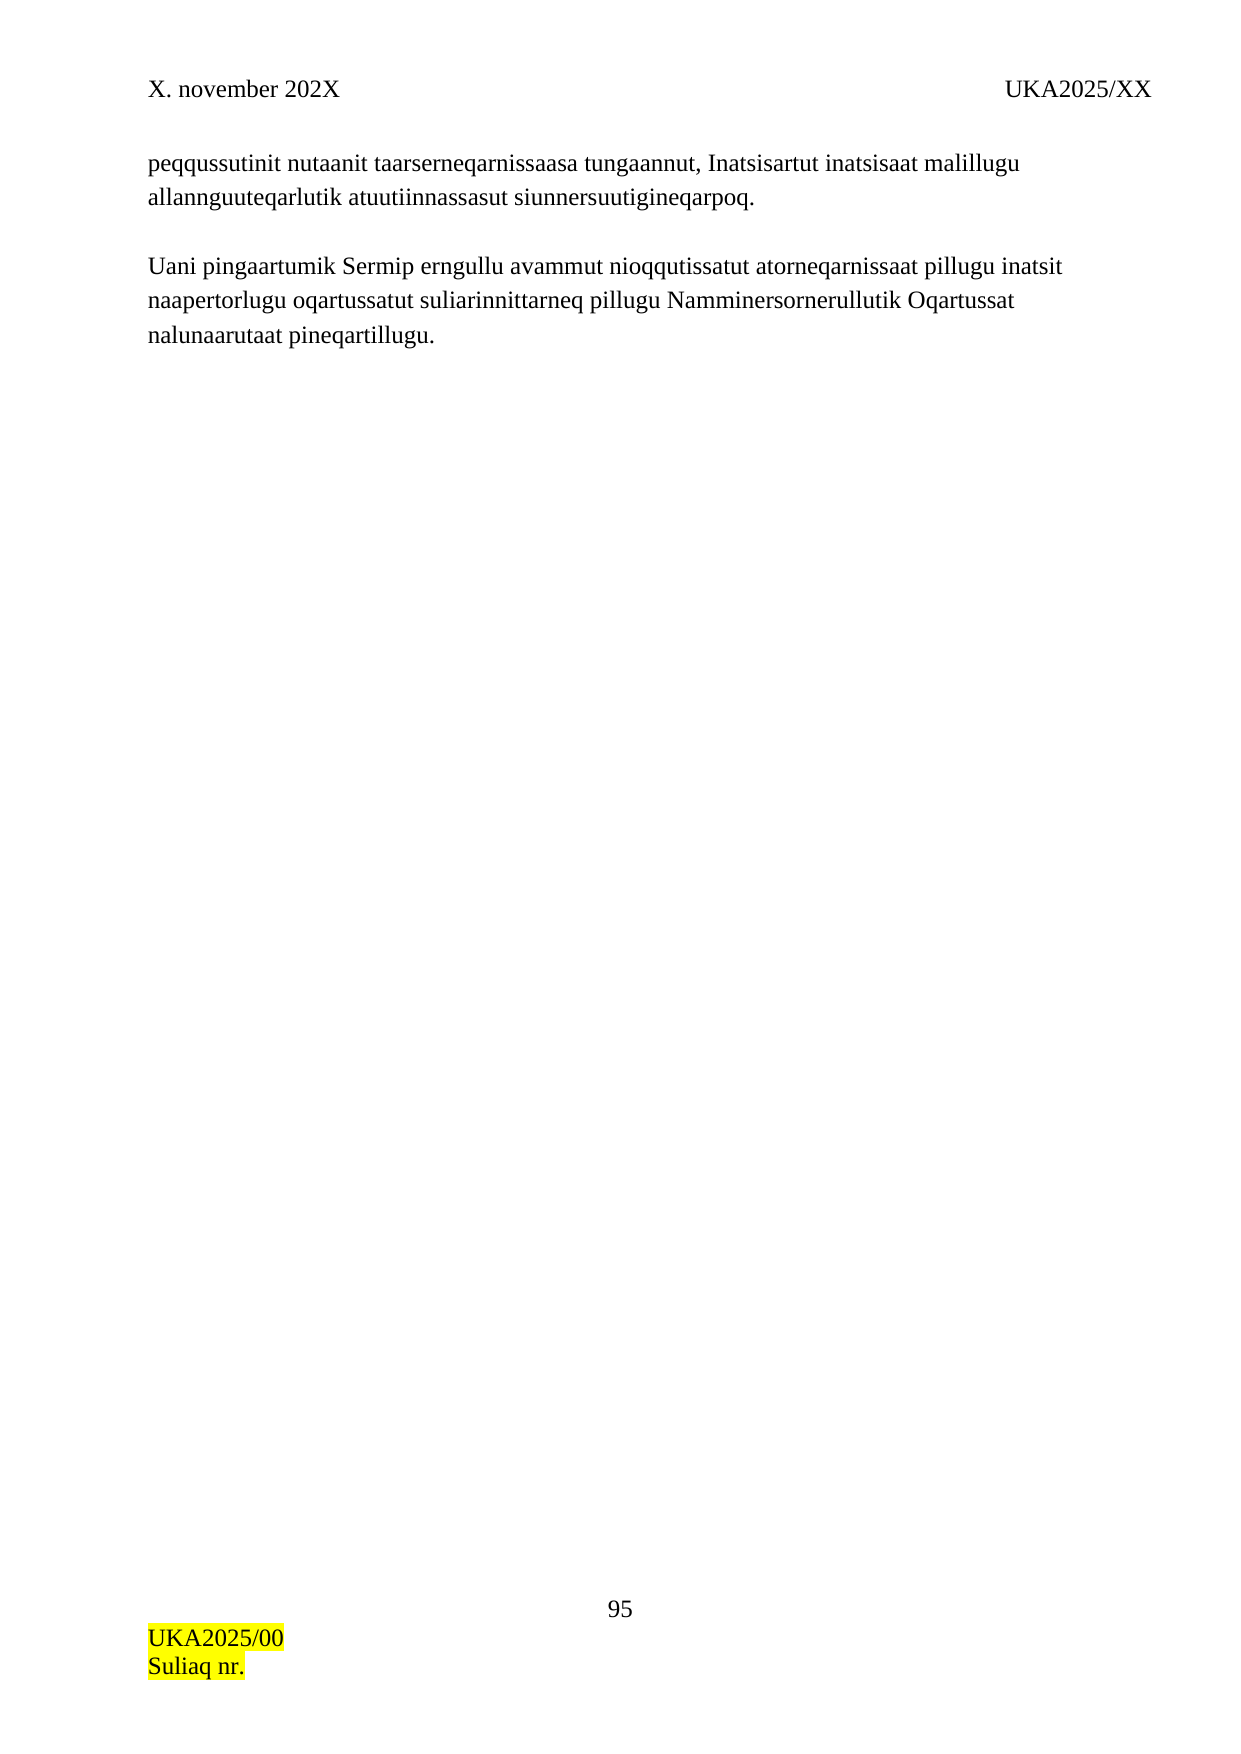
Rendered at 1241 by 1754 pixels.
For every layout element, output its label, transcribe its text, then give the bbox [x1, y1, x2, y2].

text Uani pingaartumik Sermip erngullu avammut nioqqutissatut atorneqarnissaat pillugu inatsit naapertorlugu oqartussatut suliarinnittarneq pillugu Namminersornerullutik Oqartussat nalunaarutaat pineqartillugu. [148, 251, 1092, 349]
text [148, 148, 1092, 211]
